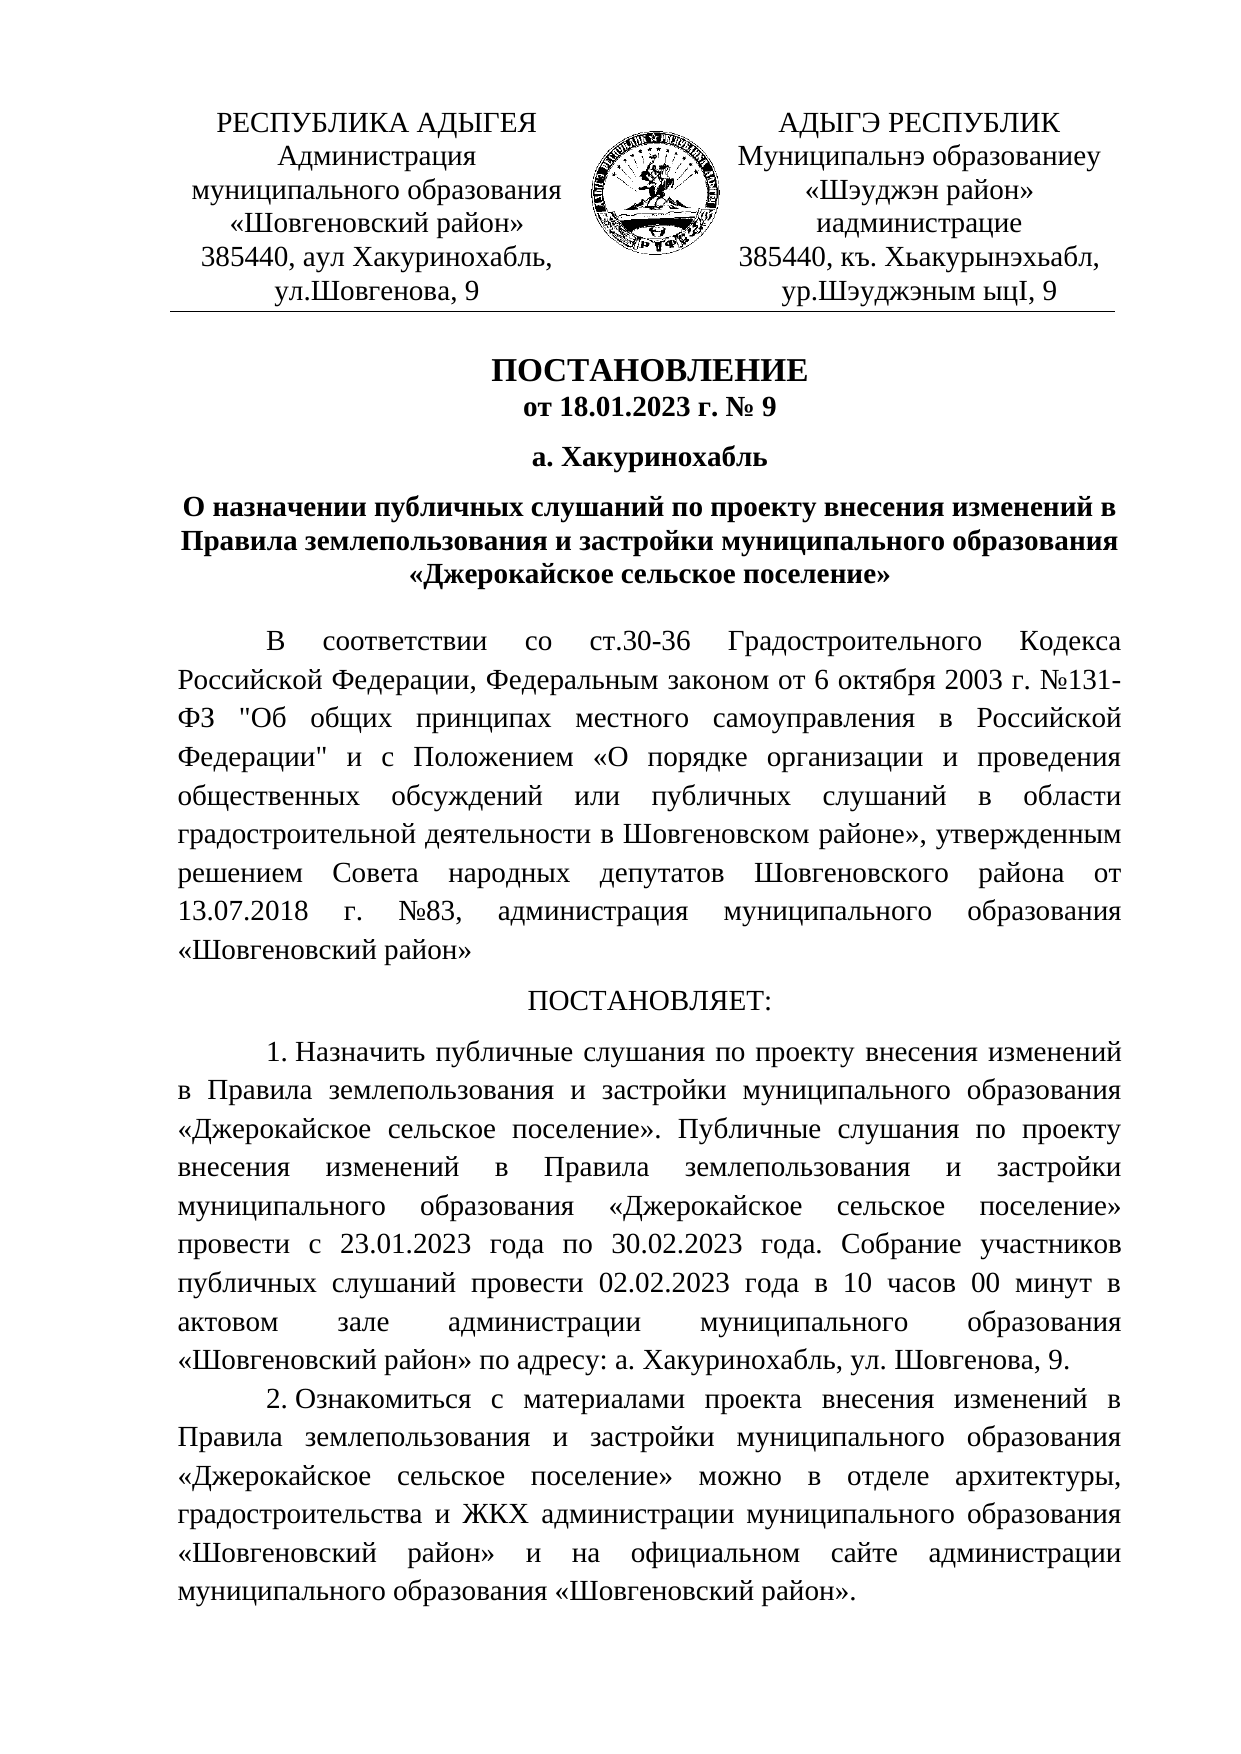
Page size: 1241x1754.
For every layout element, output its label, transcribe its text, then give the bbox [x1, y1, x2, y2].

text О назначении публичных слушаний по проекту внесения изменений в Правила землепользования и застройки муниципального образования «Джерокайское сельское поселение» [177, 489, 1122, 590]
table_header [583, 75, 723, 311]
table_header РЕСПУБЛИКА АДЫГЕЯ Администрация муниципального образования «Шовгеновский район» 385440, аул Хакуринохабль, ул.Шовгенова, 9 [170, 75, 583, 311]
subtitle ПОСТАНОВЛЕНИЕ [177, 350, 1122, 389]
text от 18.01.2023 г. № 9 [177, 389, 1122, 422]
text 2. Ознакомиться с материалами проекта внесения изменений в Правила землепользования и застройки муниципального образования «Джерокайское сельское поселение» можно в отделе архитектуры, градостроительства и ЖКХ администрации муниципального образования «Шовгеновский район» и на официальном сайте администрации муниципального образования «Шовгеновский район». [177, 1381, 1122, 1607]
text В соответствии со ст.30-36 Градостроительного Кодекса Российской Федерации, Федеральным законом от 6 октября 2003 г. №131-ФЗ "Об общих принципах местного самоуправления в Российской Федерации" и с Положением «О порядке организации и проведения общественных обсуждений или публичных слушаний в области градостроительной деятельности в Шовгеновском районе», утвержденным решением Совета народных депутатов Шовгеновского района от 13.07.2018 г. №83, администрация муниципального образования «Шовгеновский район» [177, 623, 1122, 965]
text ПОСТАНОВЛЯЕТ: [177, 983, 1122, 1016]
text а. Хакуринохабль [177, 439, 1122, 473]
table_header АДЫГЭ РЕСПУБЛИК Муниципальнэ образованиеу «Шэуджэн район» иадминистрацие 385440, къ. Хьакурынэхьабл, ур.Шэуджэным ыцI, 9 [724, 75, 1115, 311]
picture [590, 130, 721, 256]
text 1. Назначить публичные слушания по проекту внесения изменений в Правила землепользования и застройки муниципального образования «Джерокайское сельское поселение». Публичные слушания по проекту внесения изменений в Правила землепользования и застройки муниципального образования «Джерокайское сельское поселение» провести с 23.01.2023 года по 30.02.2023 года. Собрание участников публичных слушаний провести 02.02.2023 года в 10 часов 00 минут в актовом зале администрации муниципального образования «Шовгеновский район» по адресу: а. Хакуринохабль, ул. Шовгенова, 9. [177, 1034, 1122, 1376]
